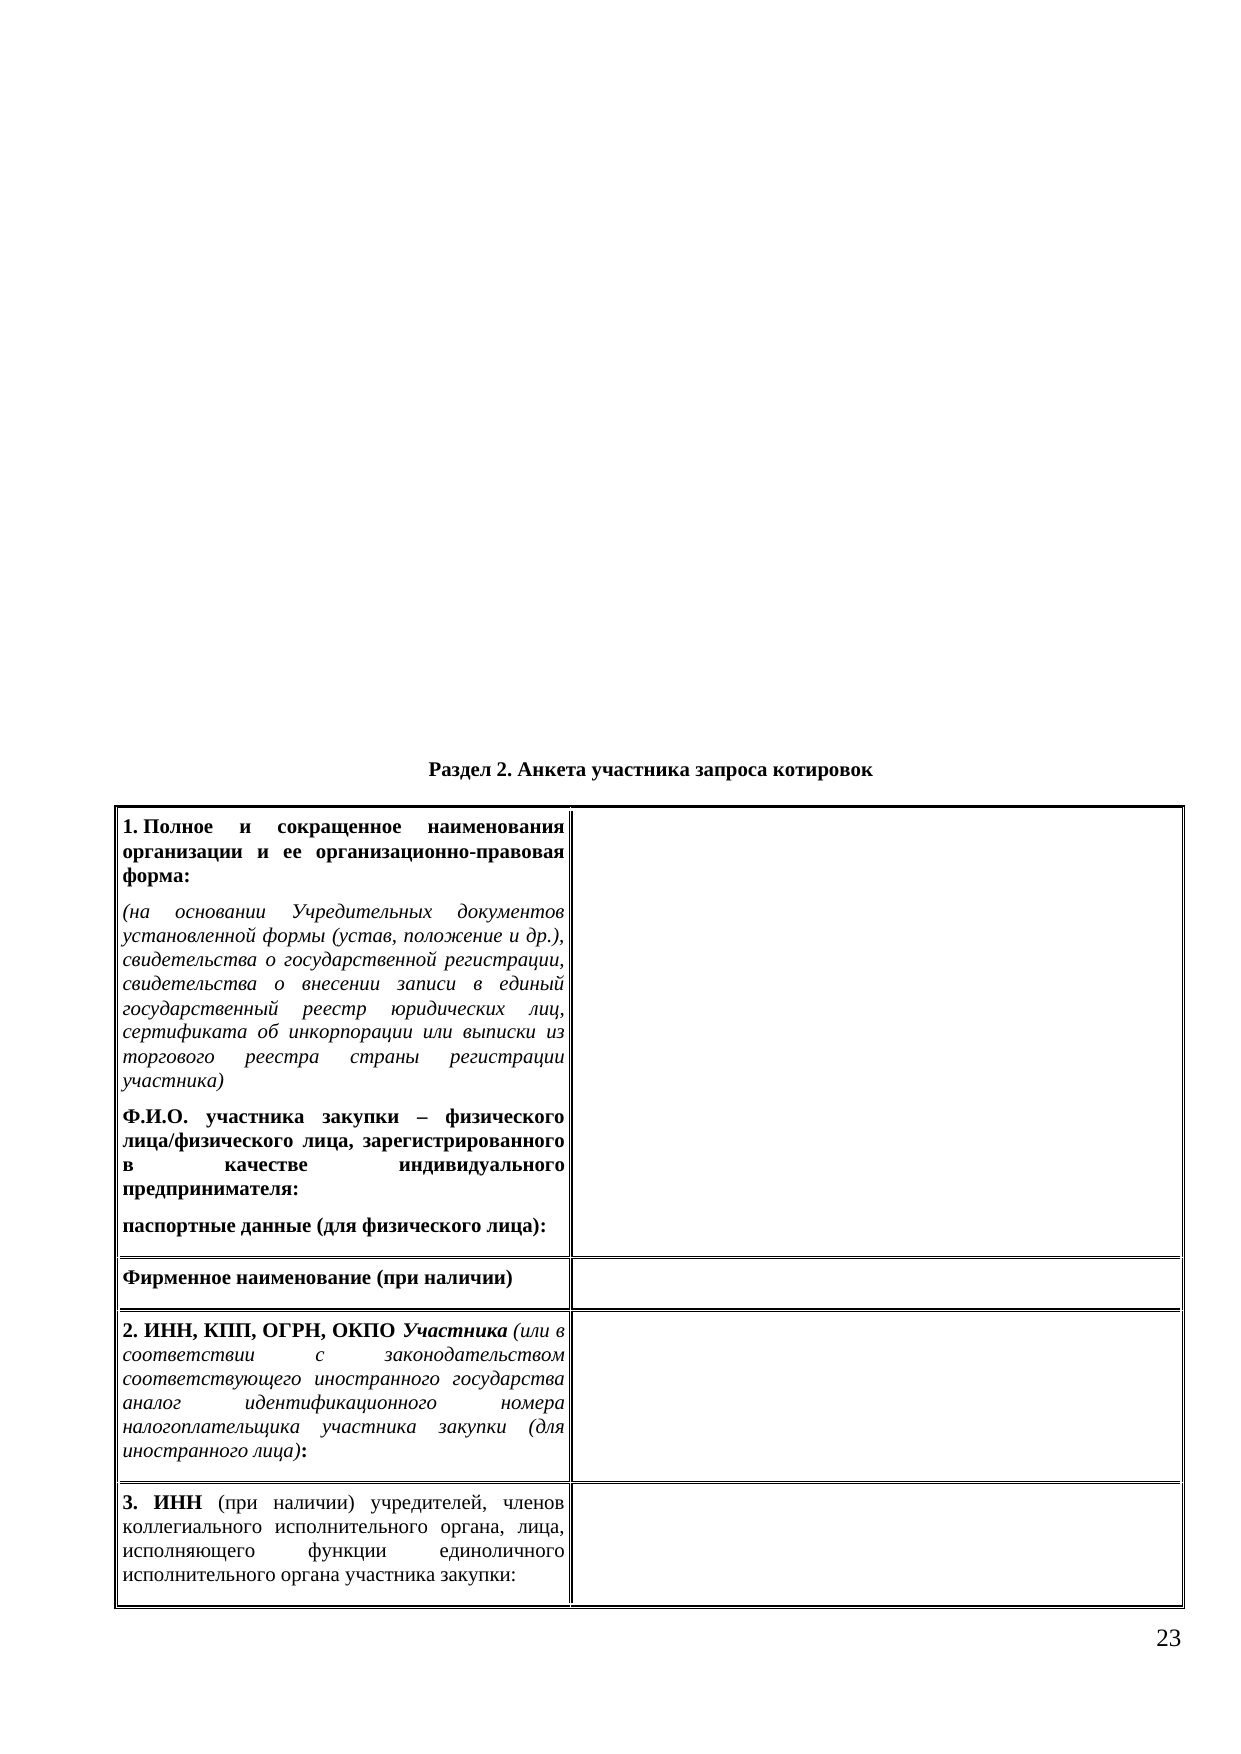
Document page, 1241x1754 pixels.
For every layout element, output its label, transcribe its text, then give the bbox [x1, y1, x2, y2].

table_cell [573, 1308, 1182, 1481]
table_cell Фирменное наименование (при наличии) [116, 1256, 571, 1308]
table_header 1. Полное и сокращенное наименования организации и ее организационно-правовая форма: (на основании Учредительных документов установленной формы (устав, положение и др.), свидетельства о государственной регистрации, свидетельства о внесении записи в единый государственный реестр юридических лиц, сертификата об инкорпорации или выписки из торгового реестра страны регистрации участника) Ф.И.О. участника закупки – физического лица/физического лица, зарегистрированного в качестве индивидуального предпринимателя: паспортные данные (для физического лица): [118, 807, 571, 1256]
table_cell [571, 1256, 1183, 1308]
text Раздел 2. Анкета участника запроса котировок [428, 757, 1181, 781]
table_cell [571, 1481, 1183, 1605]
table_cell 2. ИНН, КПП, ОГРН, ОКПО Участника (или в соответствии с законодательством соответствующего иностранного государства аналог идентификационного номера налогоплательщика участника закупки (для иностранного лица): [118, 1308, 569, 1481]
table_cell 3. ИНН (при наличии) учредителей, членов коллегиального исполнительного органа, лица, исполняющего функции единоличного исполнительного органа участника закупки: [116, 1481, 571, 1605]
table_header [571, 808, 1182, 1256]
